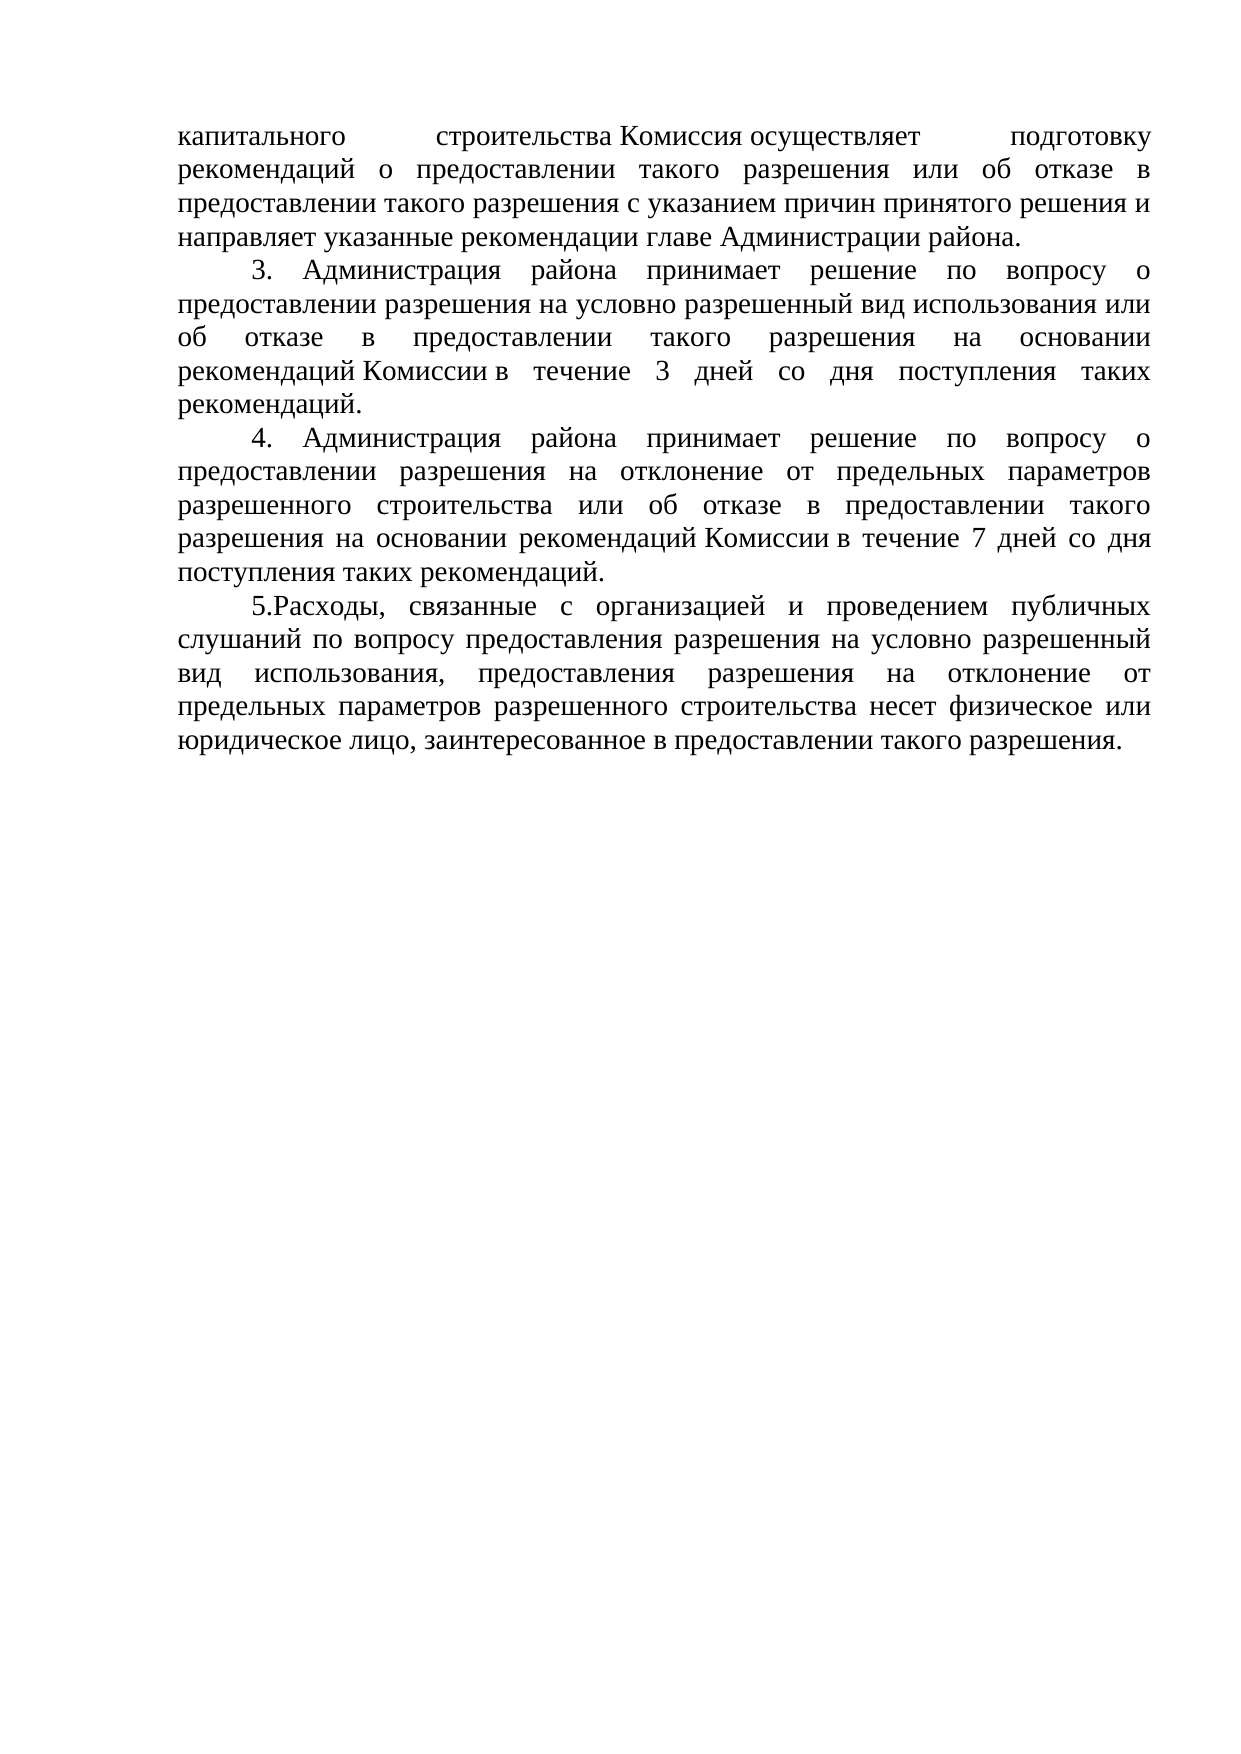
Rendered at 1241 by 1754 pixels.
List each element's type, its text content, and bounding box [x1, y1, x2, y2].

text 4. Администрация района принимает решение по вопросу о предоставлении разрешения на отклонение от предельных параметров разрешенного строительства или об отказе в предоставлении такого разрешения на основании рекомендаций Комиссии в течение 7 дней со дня поступления таких рекомендаций. [177, 420, 1152, 588]
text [177, 118, 1152, 252]
text 3. Администрация района принимает решение по вопросу о предоставлении разрешения на условно разрешенный вид использования или об отказе в предоставлении такого разрешения на основании рекомендаций Комиссии в течение 3 дней со дня поступления таких рекомендаций. [177, 252, 1152, 420]
text 5.Расходы, связанные с организацией и проведением публичных слушаний по вопросу предоставления разрешения на условно разрешенный вид использования, предоставления разрешения на отклонение от предельных параметров разрешенного строительства несет физическое или юридическое лицо, заинтересованное в предоставлении такого разрешения. [177, 588, 1152, 755]
